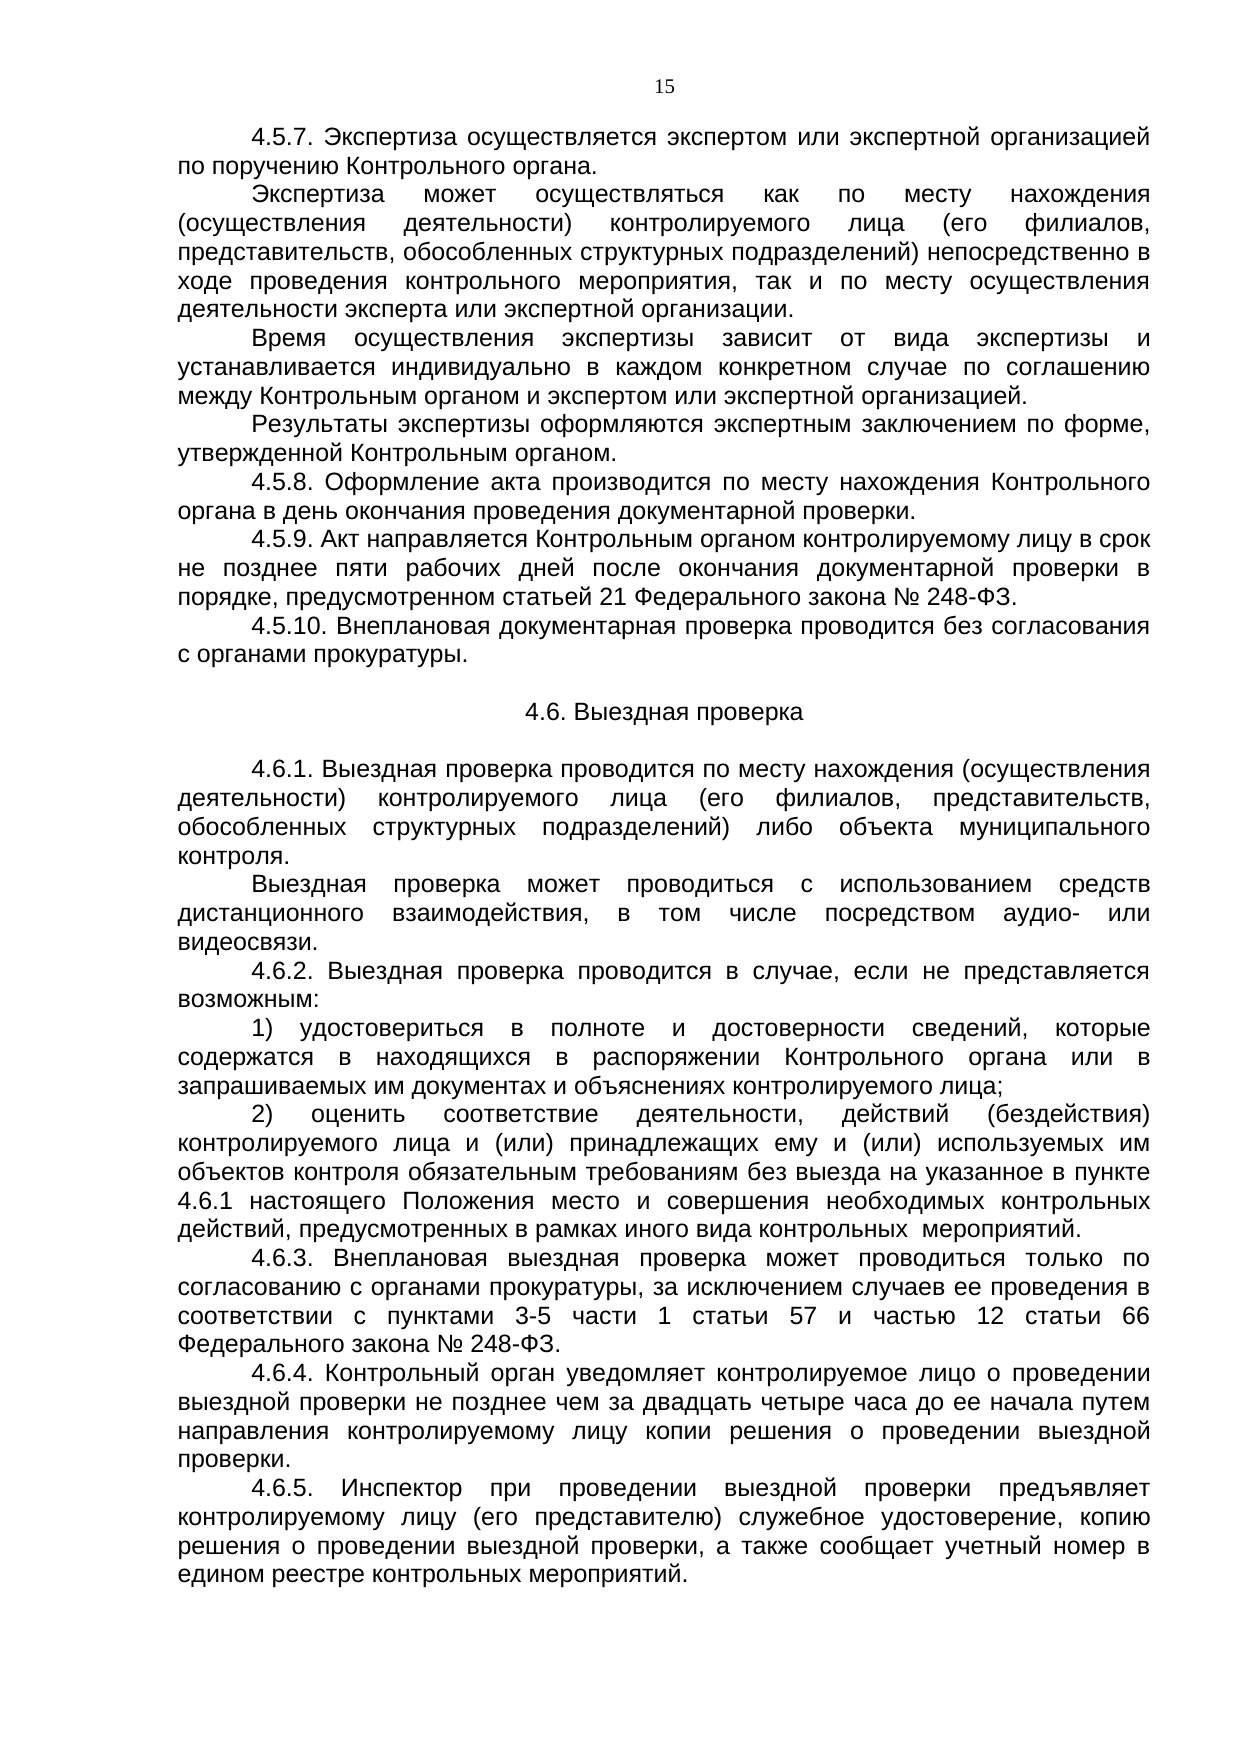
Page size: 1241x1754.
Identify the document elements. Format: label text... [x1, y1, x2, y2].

list 4.6.2. Выездная проверка проводится в случае, если не представляется возможным: [177, 956, 1152, 1013]
text 4.5.8. Оформление акта производится по месту нахождения Контрольного органа в день окончания проведения документарной проверки. [177, 467, 1152, 524]
text Время осуществления экспертизы зависит от вида экспертизы и устанавливается индивидуально в каждом конкретном случае по соглашению между Контрольным органом и экспертом или экспертной организацией. [177, 323, 1152, 409]
list 4.6.5. Инспектор при проведении выездной проверки предъявляет контролируемому лицу (его представителю) служебное удостоверение, копию решения о проведении выездной проверки, а также сообщает учетный номер в едином реестре контрольных мероприятий. [177, 1473, 1152, 1588]
list 4.6.1. Выездная проверка проводится по месту нахождения (осуществления деятельности) контролируемого лица (его филиалов, представительств, обособленных структурных подразделений) либо объекта муниципального контроля. [177, 754, 1152, 869]
text 4.6.4. Контрольный орган уведомляет контролируемое лицо о проведении выездной проверки не позднее чем за двадцать четыре часа до ее начала путем направления контролируемому лицу копии решения о проведении выездной проверки. [177, 1358, 1152, 1473]
text 4.5.7. Экспертиза осуществляется экспертом или экспертной организацией по поручению Контрольного органа. [177, 122, 1152, 179]
list 4.5.10. Внеплановая документарная проверка проводится без согласования с органами прокуратуры. [177, 611, 1152, 668]
text 4.6.3. Внеплановая выездная проверка может проводиться только по согласованию с органами прокуратуры, за исключением случаев ее проведения в соответствии с пунктами 3-5 части 1 статьи 57 и частью 12 статьи 66 Федерального закона № 248-ФЗ. [177, 1243, 1152, 1358]
text 4.5.9. Акт направляется Контрольным органом контролируемому лицу в срок не позднее пяти рабочих дней после окончания документарной проверки в порядке, предусмотренном статьей 21 Федерального закона № 248-ФЗ. [177, 524, 1152, 611]
list 4.6. Выездная проверка [177, 697, 1152, 726]
text Результаты экспертизы оформляются экспертным заключением по форме, утвержденной Контрольным органом. [177, 409, 1152, 467]
text 2) оценить соответствие деятельности, действий (бездействия) контролируемого лица и (или) принадлежащих ему и (или) используемых им объектов контроля обязательным требованиям без выезда на указанное в пункте 4.6.1 настоящего Положения место и совершения необходимых контрольных действий, предусмотренных в рамках иного вида контрольных мероприятий. [177, 1099, 1152, 1243]
text Выездная проверка может проводиться с использованием средств дистанционного взаимодействия, в том числе посредством аудио- или видеосвязи. [177, 869, 1152, 956]
text Экспертиза может осуществляться как по месту нахождения (осуществления деятельности) контролируемого лица (его филиалов, представительств, обособленных структурных подразделений) непосредственно в ходе проведения контрольного мероприятия, так и по месту осуществления деятельности эксперта или экспертной организации. [177, 179, 1152, 323]
text 1) удостовериться в полноте и достоверности сведений, которые содержатся в находящихся в распоряжении Контрольного органа или в запрашиваемых им документах и объяснениях контролируемого лица; [177, 1013, 1152, 1099]
